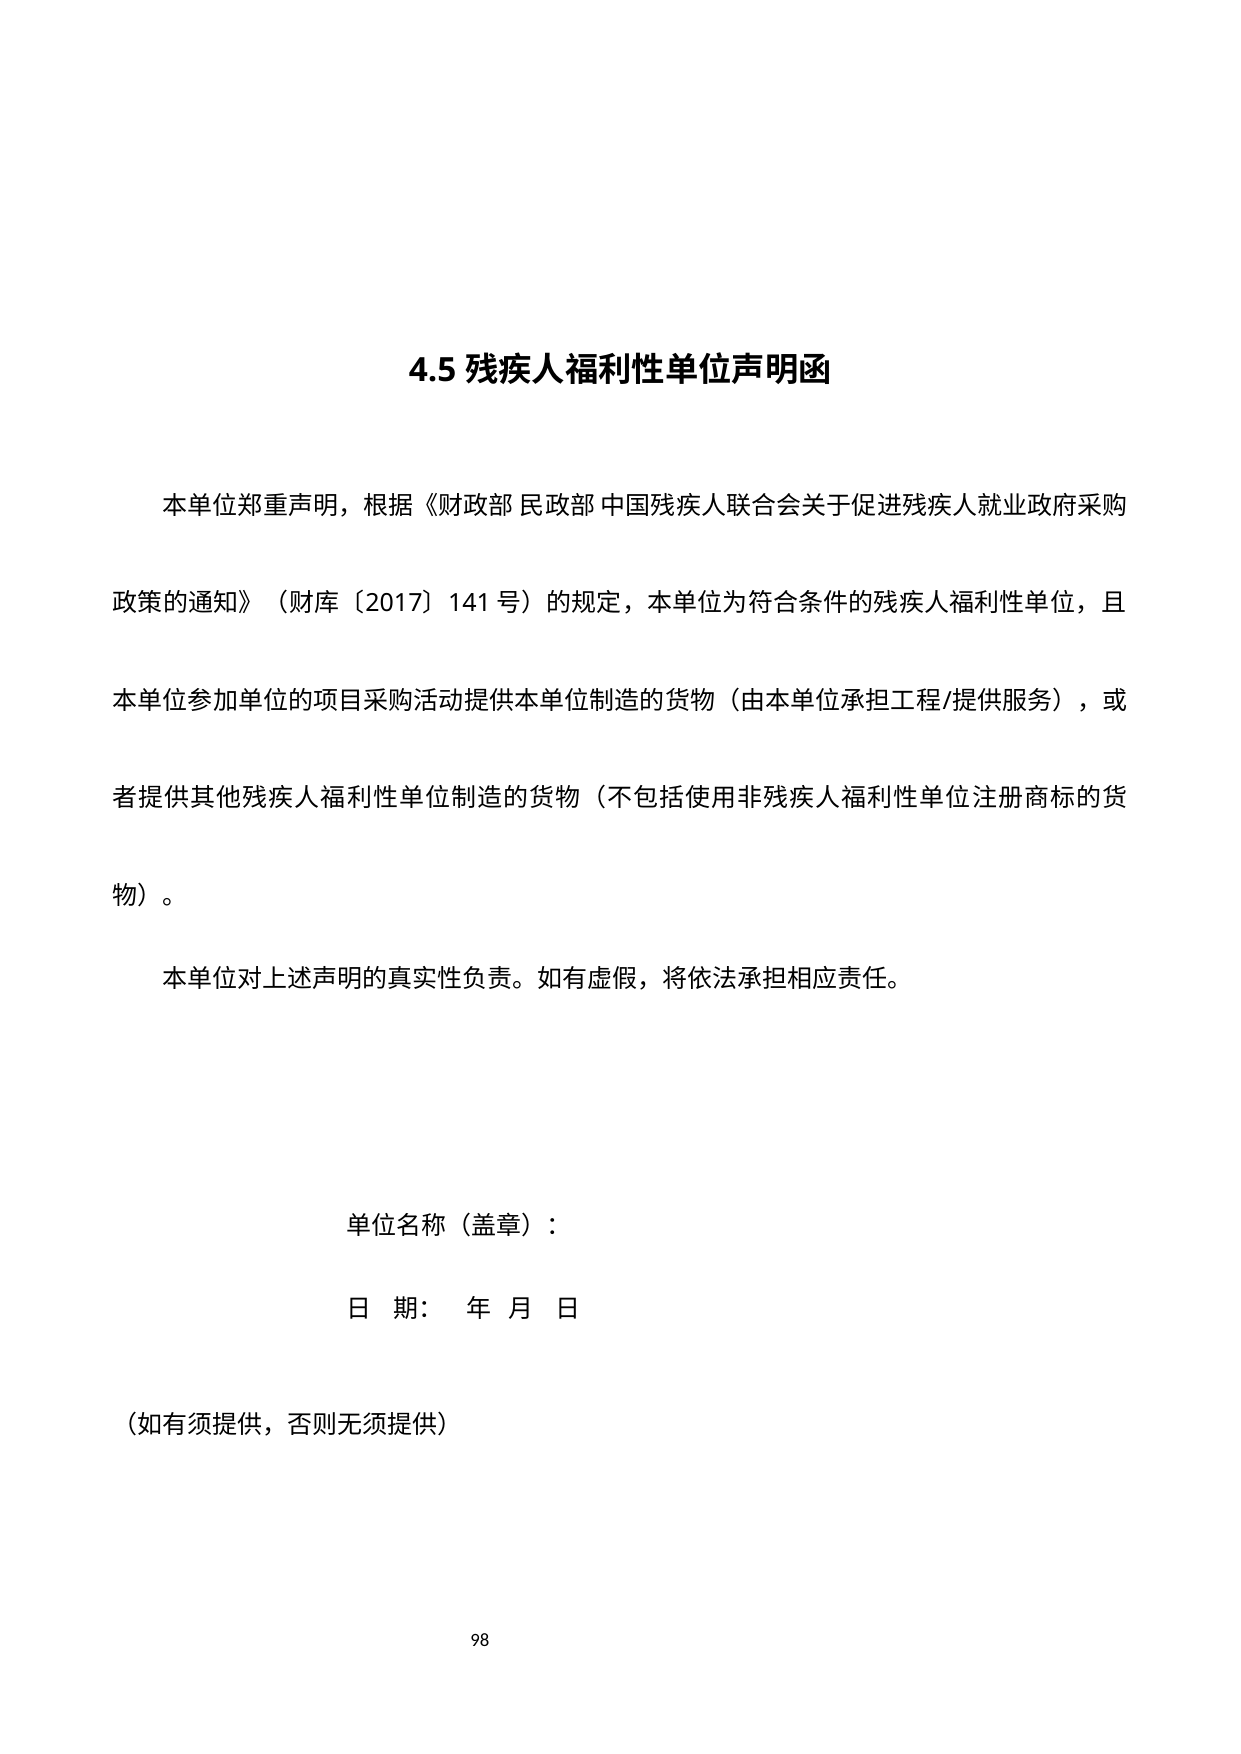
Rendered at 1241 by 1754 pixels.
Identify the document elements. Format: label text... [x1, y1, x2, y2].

text 4.5 残疾人福利性单位声明函 [112, 334, 1128, 399]
text 本单位郑重声明，根据《财政部 民政部 中国残疾人联合会关于促进残疾人就业政府采购政策的通知》（财库〔2017〕141号）的规定，本单位为符合条件的残疾人福利性单位，且本单位参加单位的项目采购活动提供本单位制造的货物（由本单位承担工程/提供服务），或者提供其他残疾人福利性单位制造的货物（不包括使用非残疾人福利性单位注册商标的货物）。 [112, 471, 1128, 926]
text （如有须提供，否则无须提供） [112, 1390, 1128, 1455]
text 单位名称（盖章）： [112, 1191, 1128, 1256]
text 本单位对上述声明的真实性负责。如有虚假，将依法承担相应责任。 [112, 944, 1128, 1009]
text 日 期： 年 月 日 [112, 1274, 1128, 1339]
